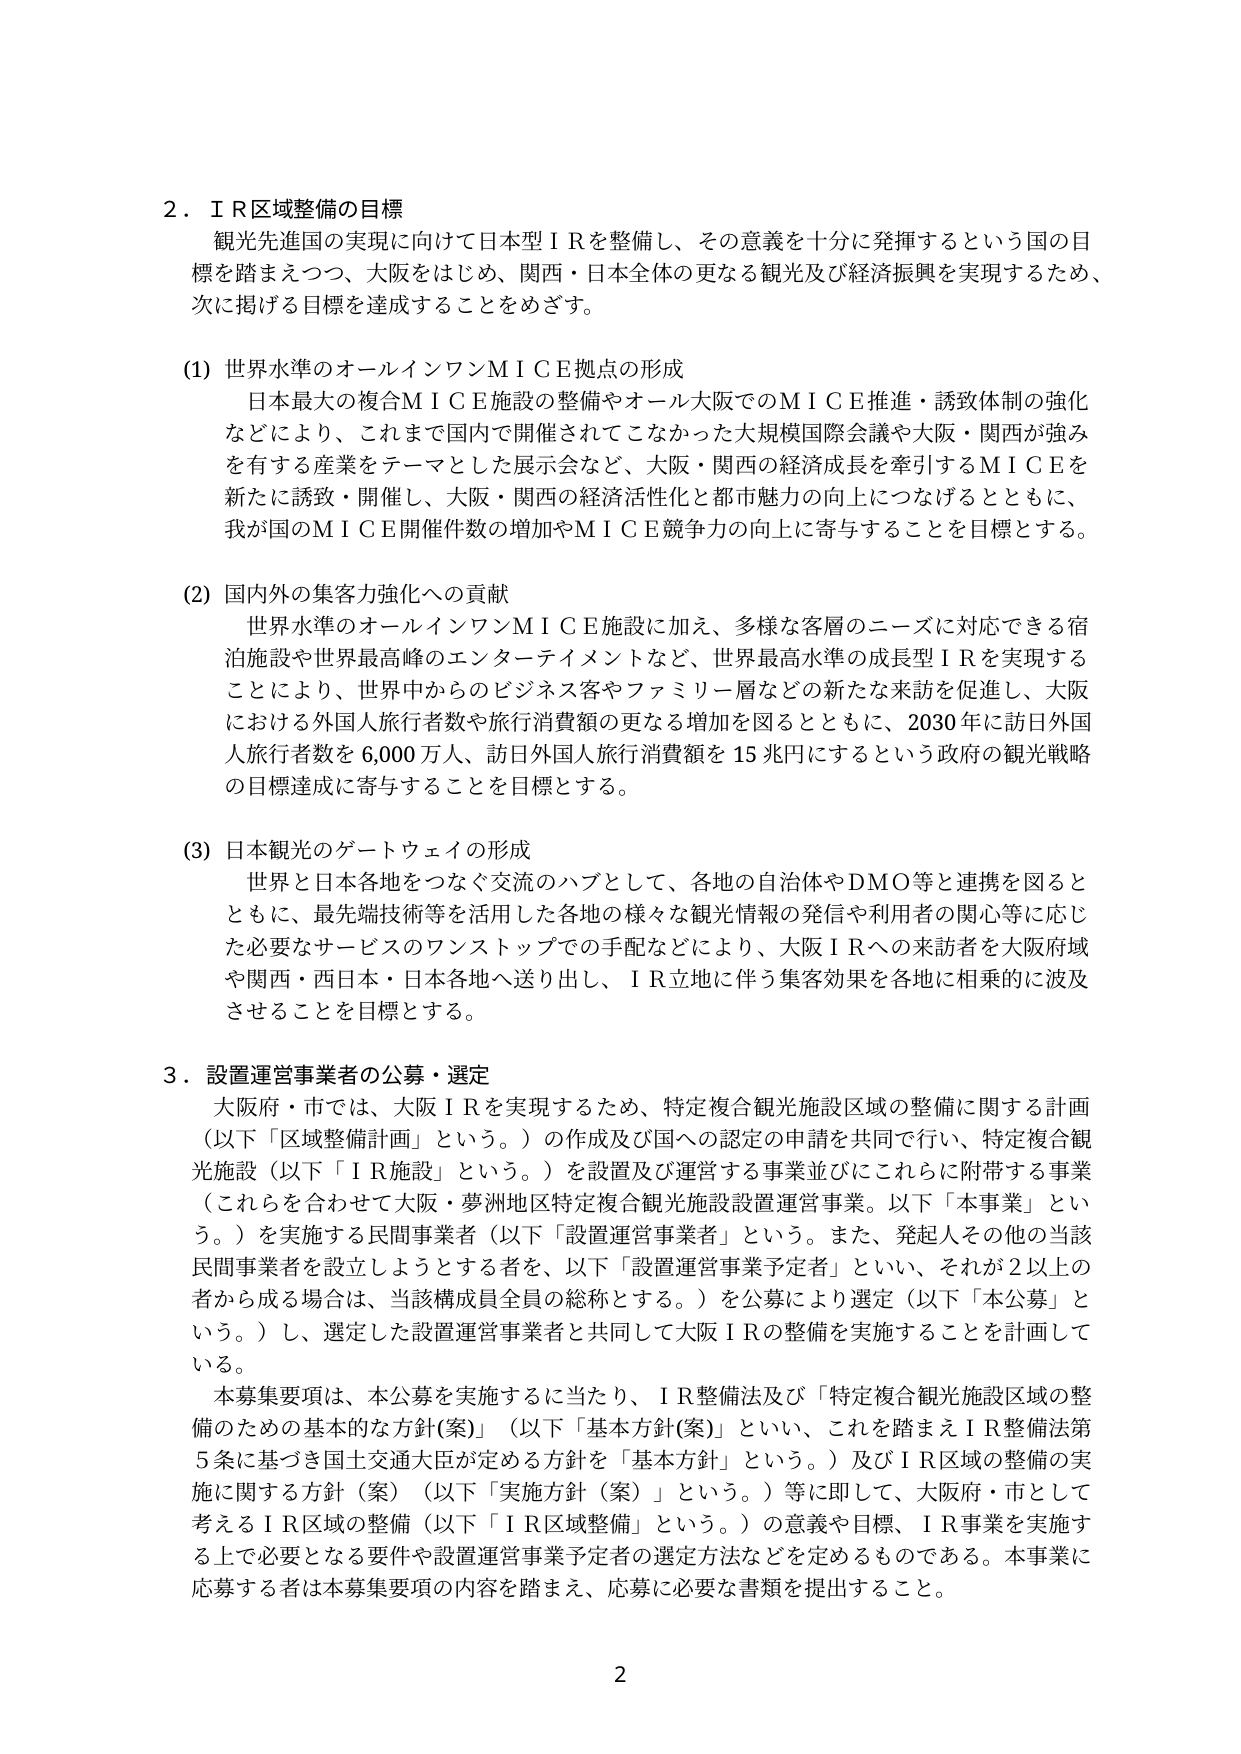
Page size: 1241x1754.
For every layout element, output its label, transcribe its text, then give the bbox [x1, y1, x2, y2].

text 日本最大の複合ＭＩＣＥ施設の整備やオール大阪でのＭＩＣＥ推進・誘致体制の強化などにより、これまで国内で開催されてこなかった大規模国際会議や大阪・関西が強みを有する産業をテーマとした展示会など、大阪・関西の経済成長を牽引するＭＩＣＥを新たに誘致・開催し、大阪・関西の経済活性化と都市魅力の向上につなげるとともに、我が国のＭＩＣＥ開催件数の増加やＭＩＣＥ競争力の向上に寄与することを目標とする。 [224, 384, 1092, 544]
list 国内外の集客力強化への貢献 [183, 577, 1092, 609]
list 世界水準のオールインワンＭＩＣＥ拠点の形成 [183, 352, 1092, 384]
text 大阪府・市では、大阪ＩＲを実現するため、特定複合観光施設区域の整備に関する計画（以下「区域整備計画」という。）の作成及び国への認定の申請を共同で行い、特定複合観光施設（以下「ＩＲ施設」という。）を設置及び運営する事業並びにこれらに附帯する事業（これらを合わせて大阪・夢洲地区特定複合観光施設設置運営事業。以下「本事業」という。）を実施する民間事業者（以下「設置運営事業者」という。また、発起人その他の当該民間事業者を設立しようとする者を、以下「設置運営事業予定者」といい、それが２以上の者から成る場合は、当該構成員全員の総称とする。）を公募により選定（以下「本公募」という。）し、選定した設置運営事業者と共同して大阪ＩＲの整備を実施することを計画している。 [191, 1090, 1092, 1379]
subtitle 設置運営事業者の公募・選定 [159, 1058, 1092, 1090]
text 世界水準のオールインワンＭＩＣＥ施設に加え、多様な客層のニーズに対応できる宿泊施設や世界最高峰のエンターテイメントなど、世界最高水準の成長型ＩＲを実現することにより、世界中からのビジネス客やファミリー層などの新たな来訪を促進し、大阪における外国人旅行者数や旅行消費額の更なる増加を図るとともに、2030年に訪日外国人旅行者数を6,000万人、訪日外国人旅行消費額を15兆円にするという政府の観光戦略の目標達成に寄与することを目標とする。 [224, 609, 1092, 801]
list 日本観光のゲートウェイの形成 [183, 833, 1092, 865]
text 本募集要項は、本公募を実施するに当たり、ＩＲ整備法及び「特定複合観光施設区域の整備のための基本的な方針(案)」（以下「基本方針(案)」といい、これを踏まえＩＲ整備法第５条に基づき国土交通大臣が定める方針を「基本方針」という。）及びＩＲ区域の整備の実施に関する方針（案）（以下「実施方針（案）」という。）等に即して、大阪府・市として考えるＩＲ区域の整備（以下「ＩＲ区域整備」という。）の意義や目標、ＩＲ事業を実施する上で必要となる要件や設置運営事業予定者の選定方法などを定めるものである。本事業に応募する者は本募集要項の内容を踏まえ、応募に必要な書類を提出すること。 [191, 1379, 1092, 1603]
subtitle ＩＲ区域整備の目標 [159, 192, 1092, 224]
text 観光先進国の実現に向けて日本型ＩＲを整備し、その意義を十分に発揮するという国の目標を踏まえつつ、大阪をはじめ、関西・日本全体の更なる観光及び経済振興を実現するため、次に掲げる目標を達成することをめざす。 [191, 224, 1092, 320]
text 世界と日本各地をつなぐ交流のハブとして、各地の自治体やＤＭＯ等と連携を図るとともに、最先端技術等を活用した各地の様々な観光情報の発信や利用者の関心等に応じた必要なサービスのワンストップでの手配などにより、大阪ＩＲへの来訪者を大阪府域や関西・西日本・日本各地へ送り出し、ＩＲ立地に伴う集客効果を各地に相乗的に波及させることを目標とする。 [224, 865, 1092, 1026]
